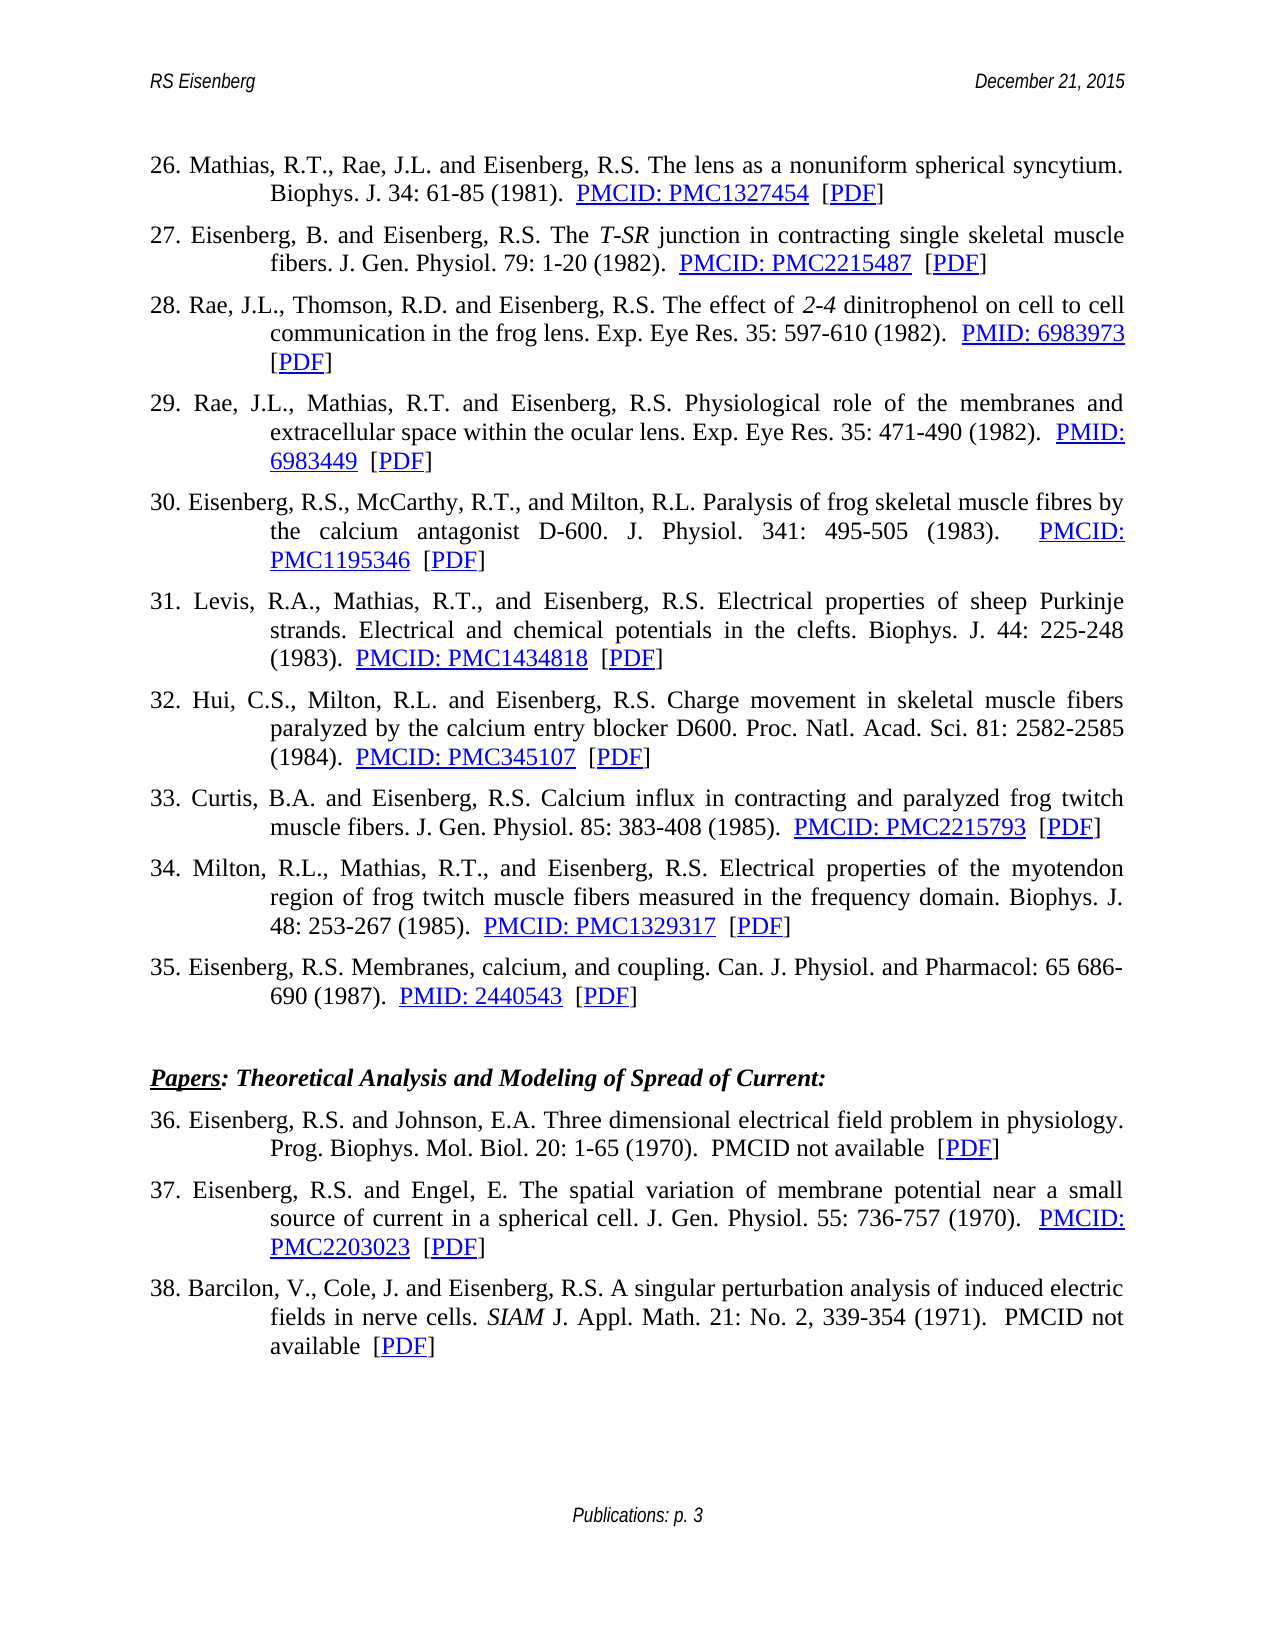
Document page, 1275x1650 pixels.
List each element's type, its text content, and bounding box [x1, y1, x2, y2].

text 37. Eisenberg, R.S. and Engel, E. The spatial variation of membrane potential near a small source of current in a spherical cell. J. Gen. Physiol. 55: 736-757 (1970). PMCID: PMC2203023 [PDF] [150, 1175, 1125, 1261]
text 29. Rae, J.L., Mathias, R.T. and Eisenberg, R.S. Physiological role of the membranes and extracellular space within the ocular lens. Exp. Eye Res. 35: 471-490 (1982). PMID: 6983449 [PDF] [150, 388, 1125, 475]
text 30. Eisenberg, R.S., McCarthy, R.T., and Milton, R.L. Paralysis of frog skeletal muscle fibres by the calcium antagonist D-600. J. Physiol. 341: 495-505 (1983). PMCID: PMC1195346 [PDF] [150, 487, 1125, 573]
text 31. Levis, R.A., Mathias, R.T., and Eisenberg, R.S. Electrical properties of sheep Purkinje strands. Electrical and chemical potentials in the clefts. Biophys. J. 44: 225-248 (1983). PMCID: PMC1434818 [PDF] [150, 586, 1125, 672]
text 38. Barcilon, V., Cole, J. and Eisenberg, R.S. A singular perturbation analysis of induced electric fields in nerve cells. SIAM J. Appl. Math. 21: No. 2, 339-354 (1971). PMCID not available [PDF] [150, 1273, 1125, 1360]
text 27. Eisenberg, B. and Eisenberg, R.S. The T-SR junction in contracting single skeletal muscle fibers. J. Gen. Physiol. 79: 1-20 (1982). PMCID: PMC2215487 [PDF] [150, 220, 1125, 277]
text 33. Curtis, B.A. and Eisenberg, R.S. Calcium influx in contracting and paralyzed frog twitch muscle fibers. J. Gen. Physiol. 85: 383-408 (1985). PMCID: PMC2215793 [PDF] [150, 783, 1125, 841]
text 26. Mathias, R.T., Rae, J.L. and Eisenberg, R.S. The lens as a nonuniform spherical syncytium. Biophys. J. 34: 61-85 (1981). PMCID: PMC1327454 [PDF] [150, 150, 1125, 207]
text 34. Milton, R.L., Mathias, R.T., and Eisenberg, R.S. Electrical properties of the myotendon region of frog twitch muscle fibers measured in the frequency domain. Biophys. J. 48: 253-267 (1985). PMCID: PMC1329317 [PDF] [150, 853, 1125, 940]
text 35. Eisenberg, R.S. Membranes, calcium, and coupling. Can. J. Physiol. and Pharmacol: 65 686-690 (1987). PMID: 2440543 [PDF] [150, 952, 1125, 1010]
text Papers: Theoretical Analysis and Modeling of Spread of Current: [150, 1063, 1125, 1092]
text 36. Eisenberg, R.S. and Johnson, E.A. Three dimensional electrical field problem in physiology. Prog. Biophys. Mol. Biol. 20: 1-65 (1970). PMCID not available [PDF] [150, 1105, 1125, 1162]
text 28. Rae, J.L., Thomson, R.D. and Eisenberg, R.S. The effect of 2-4 dinitrophenol on cell to cell communication in the frog lens. Exp. Eye Res. 35: 597-610 (1982). PMID: 6983973 [PDF] [150, 290, 1125, 376]
text 32. Hui, C.S., Milton, R.L. and Eisenberg, R.S. Charge movement in skeletal muscle fibers paralyzed by the calcium entry blocker D600. Proc. Natl. Acad. Sci. 81: 2582-2585 (1984). PMCID: PMC345107 [PDF] [150, 685, 1125, 771]
